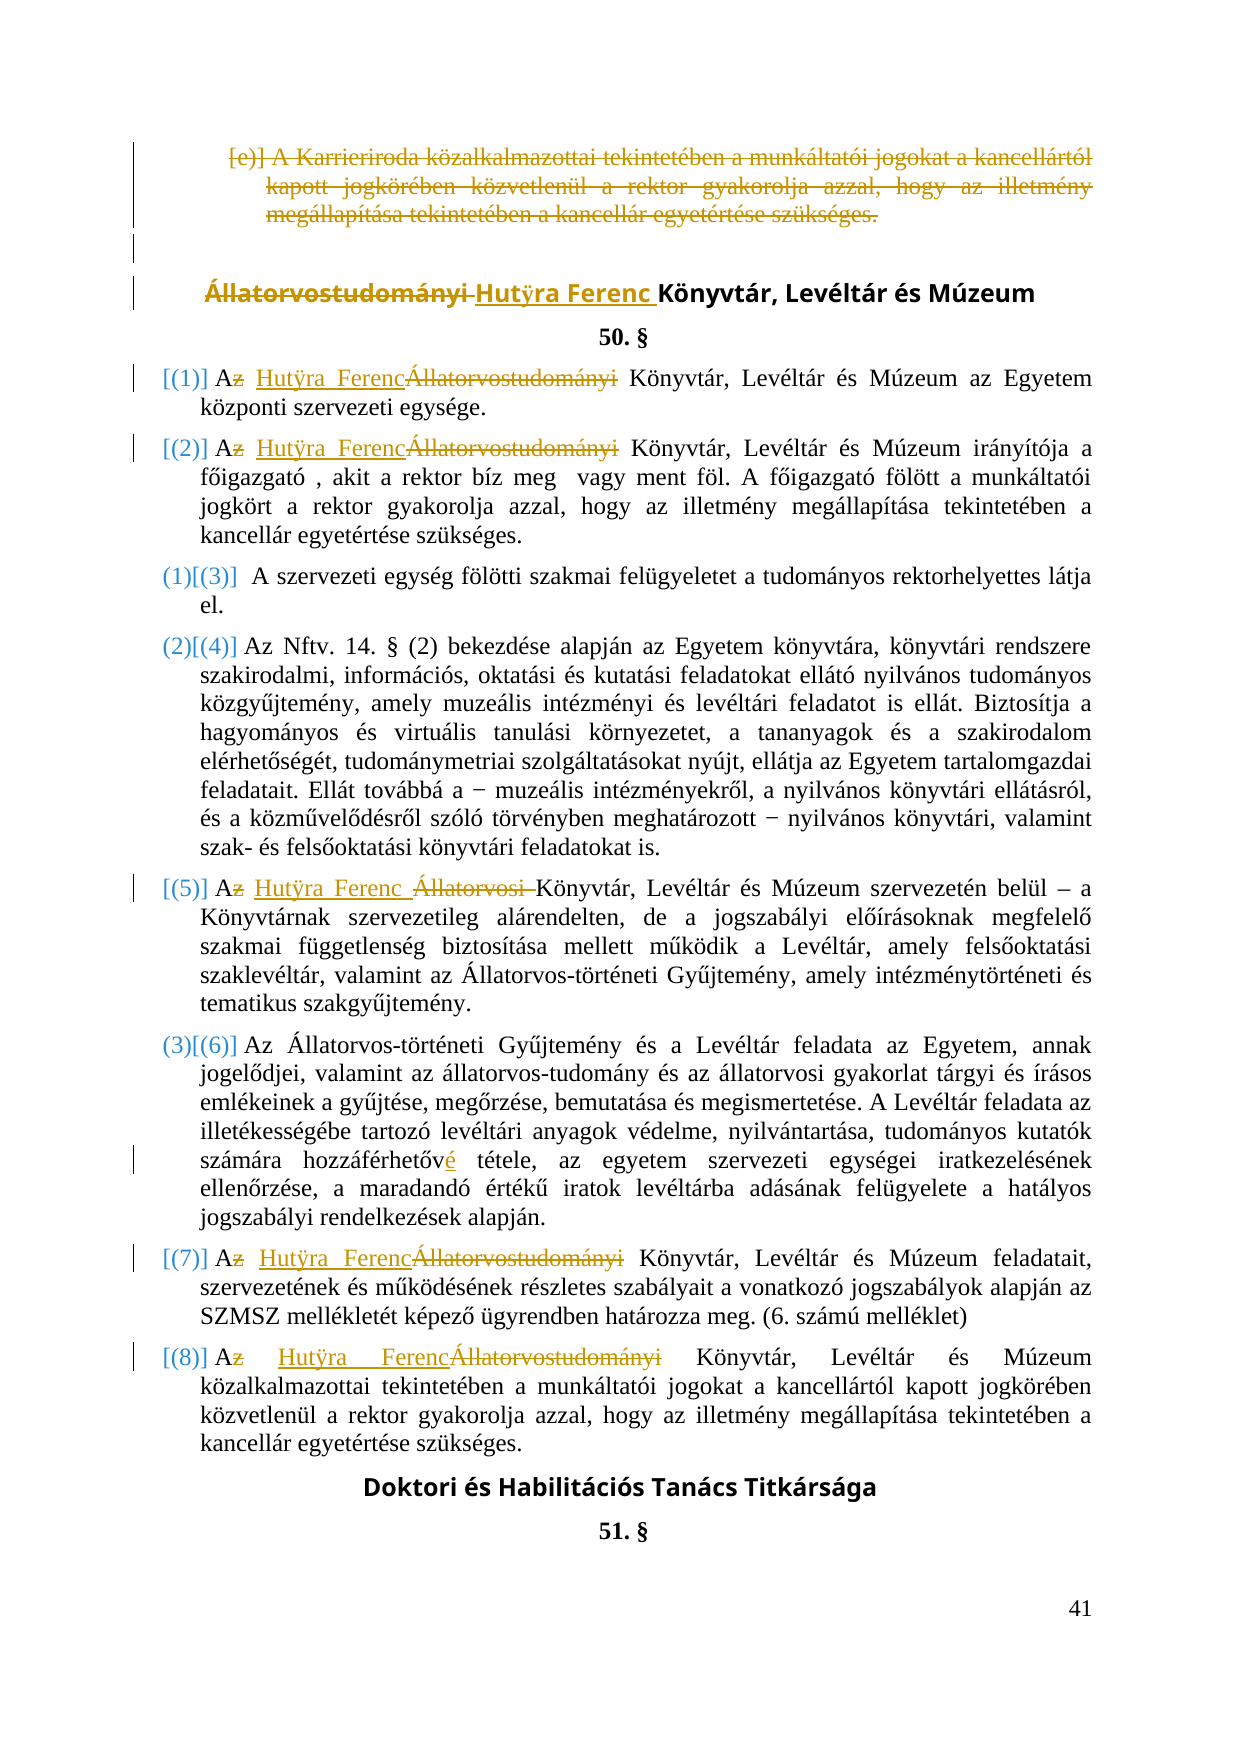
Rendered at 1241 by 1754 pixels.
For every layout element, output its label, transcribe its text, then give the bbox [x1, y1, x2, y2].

subtitle Doktori és Habilitációs Tanács Titkársága [148, 1470, 1092, 1504]
list Az Nftv. 14. § (2) bekezdése alapján az Egyetem könyvtára, könyvtári rendszere szakirodalmi, információs, oktatási és kutatási feladatokat ellátó nyilvános tudományos közgyűjtemény, amely muzeális intézményi és levéltári feladatot is ellát. Biztosítja a hagyományos és virtuális tanulási környezetet, a tananyagok és a szakirodalom elérhetőségét, tudománymetriai szolgáltatásokat nyújt, ellátja az Egyetem tartalomgazdai feladatait. Ellát továbbá a − muzeális intézményekről, a nyilvános könyvtári ellátásról, és a közművelődésről szóló törvényben meghatározott − nyilvános könyvtári, valamint szak- és felsőoktatási könyvtári feladatokat is. [162, 631, 1092, 861]
list § [154, 1516, 1092, 1545]
list A Könyvtár, Levéltár és Múzeum közalkalmazottai tekintetében a munkáltatói jogokat a kancellártól kapott jogkörében közvetlenül a rektor gyakorolja azzal, hogy az illetmény megállapítása tekintetében a kancellár egyetértése szükséges. [162, 1342, 1092, 1457]
list A Könyvtár, Levéltár és Múzeum szervezetén belül – a Könyvtárnak szervezetileg alárendelten, de a jogszabályi előírásoknak megfelelő szakmai függetlenség biztosítása mellett működik a Levéltár, amely felsőoktatási szaklevéltár, valamint az Állatorvos-történeti Gyűjtemény, amely intézménytörténeti és tematikus szakgyűjtemény. [162, 873, 1092, 1017]
list A Könyvtár, Levéltár és Múzeum az Egyetem központi szervezeti egysége. [162, 363, 1092, 421]
list A Könyvtár, Levéltár és Múzeum irányítója a főigazgató , akit a rektor bíz meg vagy ment föl. A főigazgató fölött a munkáltatói jogkört a rektor gyakorolja azzal, hogy az illetmény megállapítása tekintetében a kancellár egyetértése szükséges. [162, 433, 1092, 548]
list A szervezeti egység fölötti szakmai felügyeletet a tudományos rektorhelyettes látja el. [162, 561, 1092, 618]
list A Könyvtár, Levéltár és Múzeum feladatait, szervezetének és működésének részletes szabályait a vonatkozó jogszabályok alapján az SZMSZ mellékletét képező ügyrendben határozza meg. (6. számú melléklet) [162, 1243, 1092, 1330]
list § [154, 322, 1092, 351]
list Az Állatorvos-történeti Gyűjtemény és a Levéltár feladata az Egyetem, annak jogelődjei, valamint az állatorvos-tudomány és az állatorvosi gyakorlat tárgyi és írásos emlékeinek a gyűjtése, megőrzése, bemutatása és megismertetése. A Levéltár feladata az illetékességébe tartozó levéltári anyagok védelme, nyilvántartása, tudományos kutatók számára hozzáférhetőv tétele, az egyetem szervezeti egységei iratkezelésének ellenőrzése, a maradandó értékű iratok levéltárba adásának felügyelete a hatályos jogszabályi rendelkezések alapján. [162, 1030, 1092, 1231]
subtitle Könyvtár, Levéltár és Múzeum [148, 276, 1092, 310]
